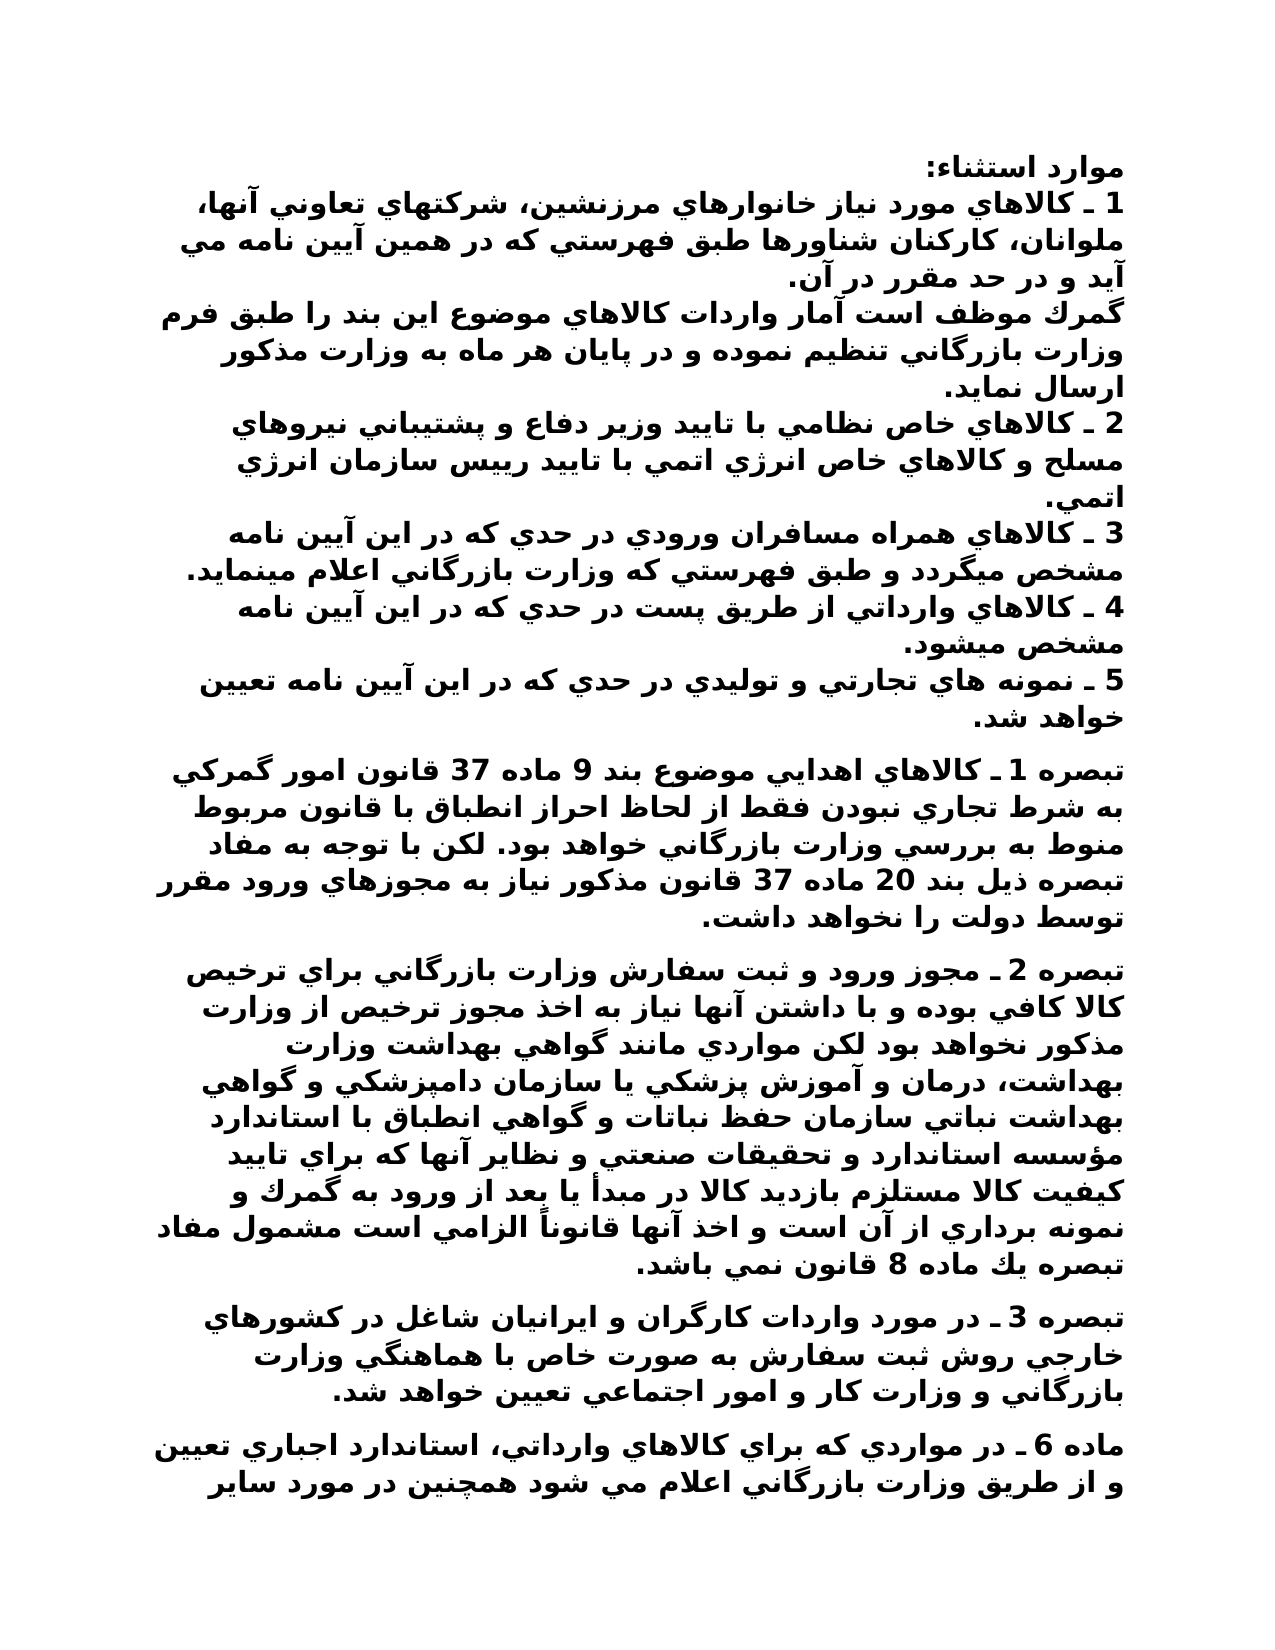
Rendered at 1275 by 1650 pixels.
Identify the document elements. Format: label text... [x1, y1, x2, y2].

text تبصره 3 ـ در مورد واردات كارگران و ايرانيان شاغل در كشورهاي خارجي روش ثبت سفارش به صورت خاص با هماهنگي وزارت بازرگاني و وزارت كار و ‌امور اجتماعي تعيين خواهد شد. [150, 1301, 1125, 1408]
text تبصره 2 ـ مجوز ورود و ثبت سفارش وزارت بازرگاني براي ترخيص كالا كافي بوده و با داشتن آنها نياز به اخذ مجوز ترخيص از وزارت مذكور نخواهد بود لكن‌ مواردي مانند گواهي بهداشت وزارت بهداشت، درمان و آموزش پزشكي يا سازمان دامپزشكي و گواهي بهداشت نباتي سازمان حفظ نباتات و گواهي انطباق با‌ استاندارد مؤسسه استاندارد و تحقيقات صنعتي و نظاير آنها كه براي تاييد كيفيت كالا مستلزم بازديد كالا در مبدأ يا بعد از ورود به گمرك و نمونه ‌برداري از آن ‌است و اخذ آنها قانوناً الزامي است مشمول مفاد تبصره يك ماده 8 قانون نمي ‌باشد. [150, 954, 1125, 1281]
text تبصره 1 ـ كالاهاي اهدايي موضوع بند 9 ماده 37 قانون امور گمركي به شرط تجاري نبودن فقط از لحاظ احراز انطباق با قانون مربوط منوط به بررسي وزارت ‌بازرگاني خواهد بود. لكن با توجه به مفاد تبصره ذيل بند 20 ماده 37 قانون مذكور نياز به مجوزهاي ورود مقرر توسط دولت را نخواهد داشت. [150, 753, 1125, 934]
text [150, 150, 1125, 734]
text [150, 1428, 1125, 1499]
